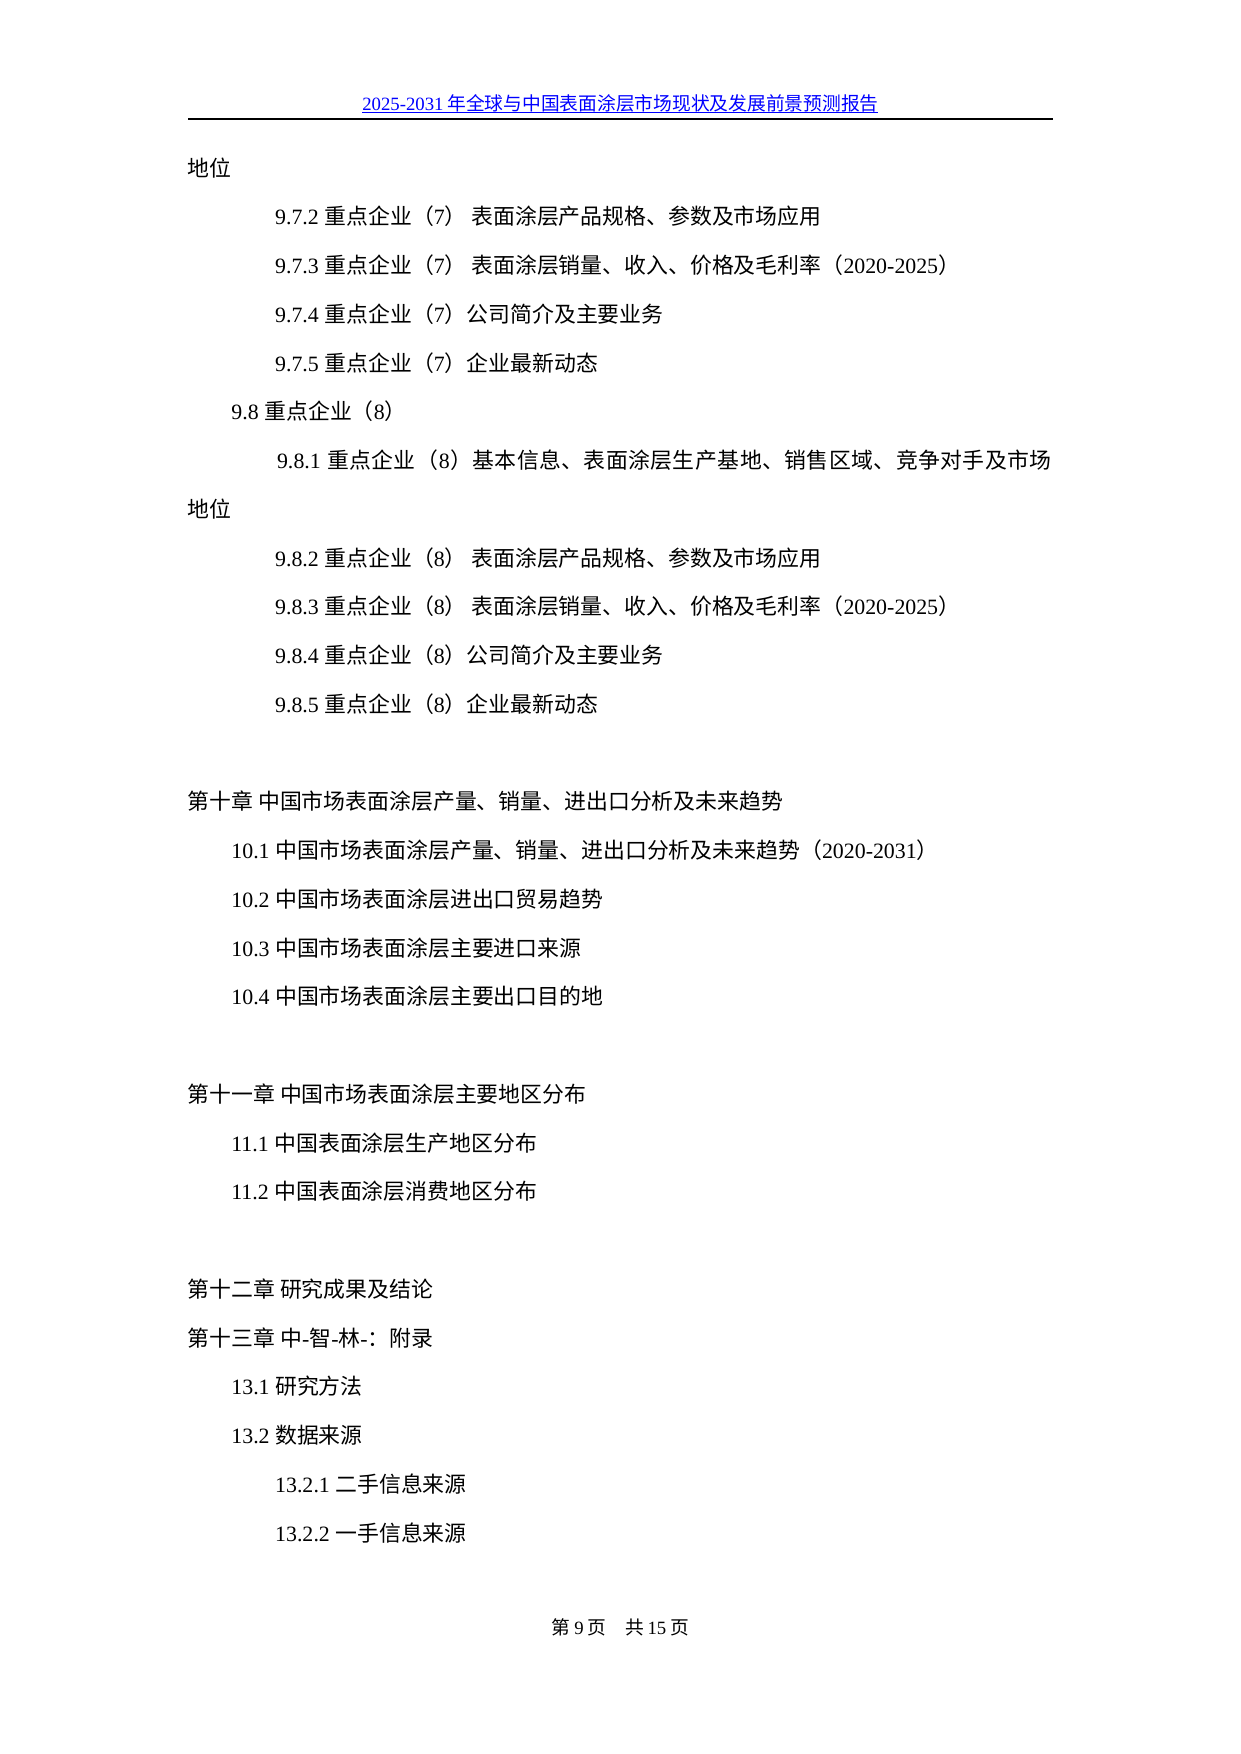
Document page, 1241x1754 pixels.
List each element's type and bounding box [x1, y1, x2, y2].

text [187, 150, 1053, 1548]
